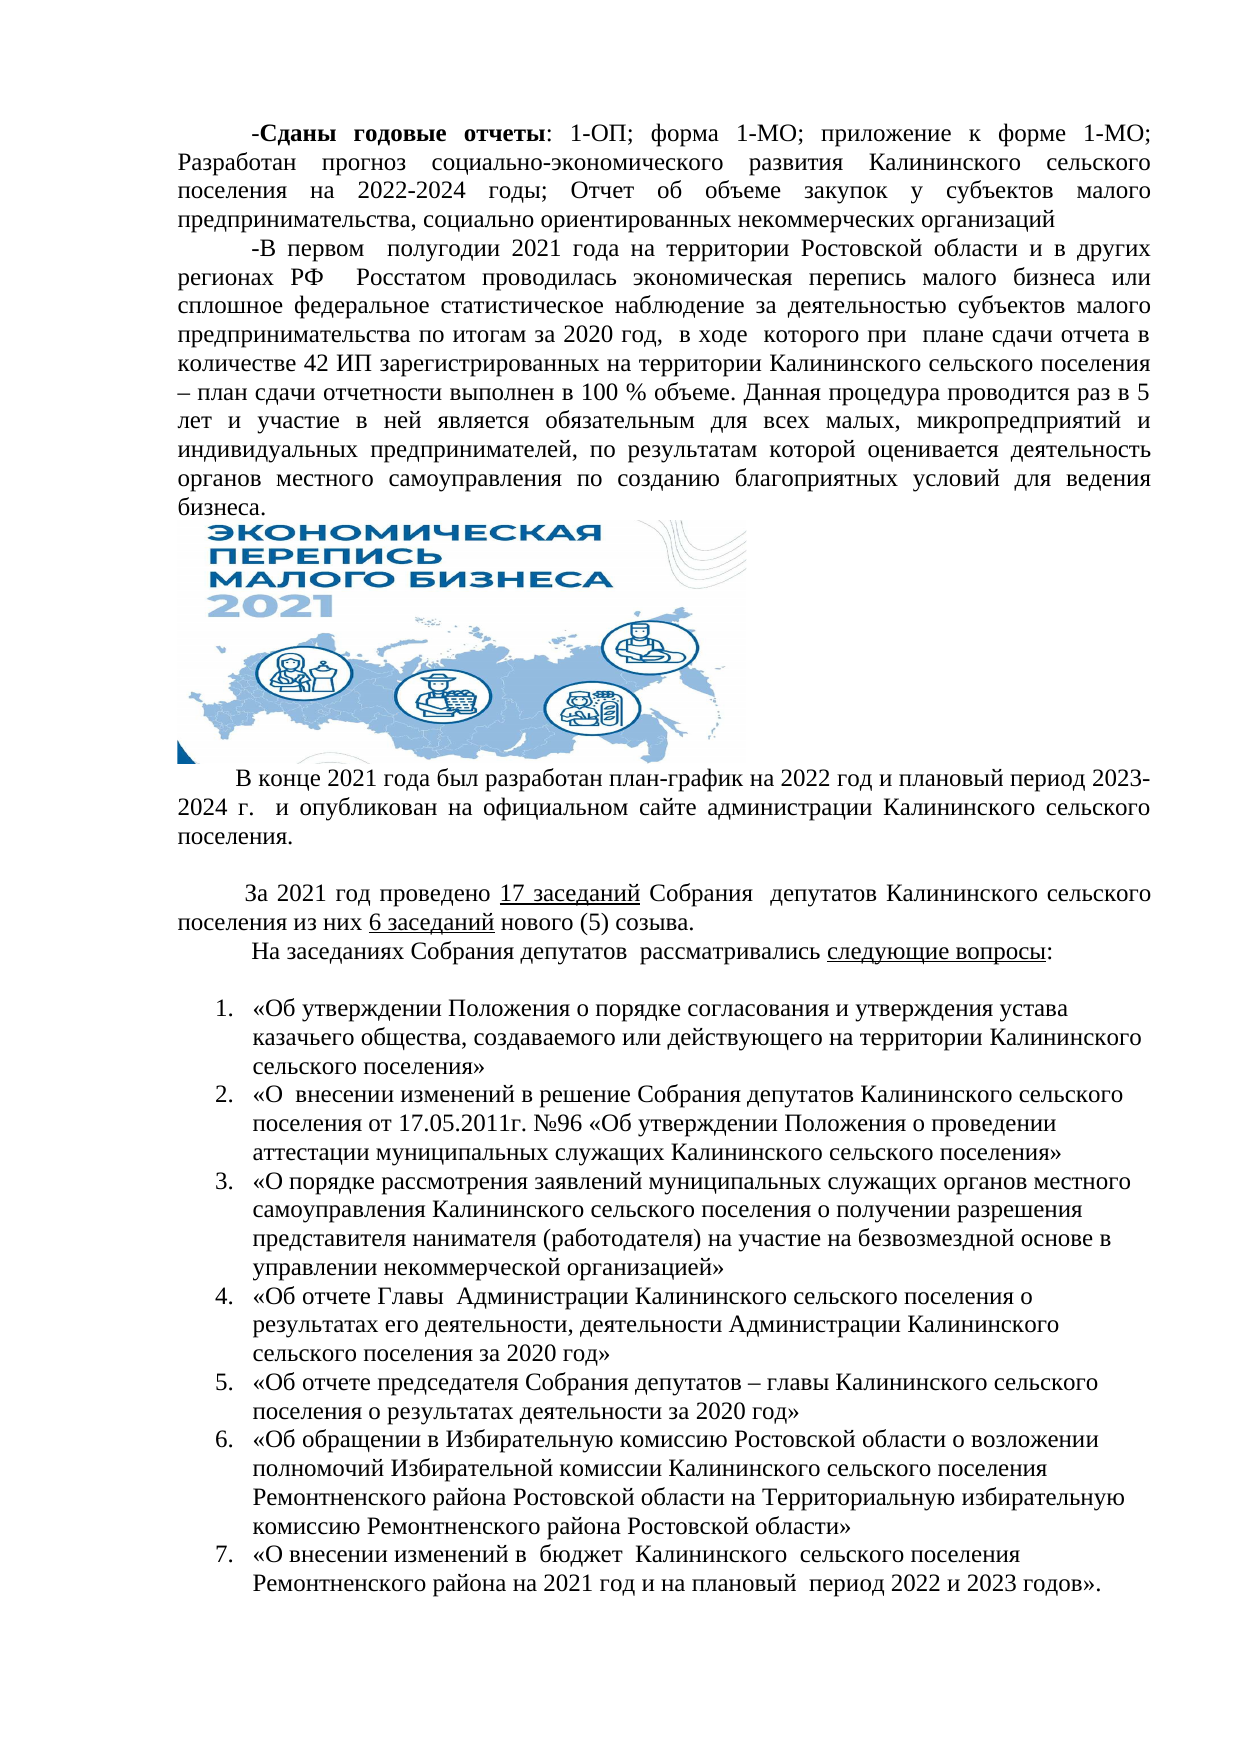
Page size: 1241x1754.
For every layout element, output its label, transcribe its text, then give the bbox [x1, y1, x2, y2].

list «О внесении изменений в бюджет Калининского сельского поселения Ремонтненского района на 2021 год и на плановый период 2022 и 2023 годов». [215, 1539, 1152, 1597]
text -В первом полугодии 2021 года на территории Ростовской области и в других регионах РФ Росстатом проводилась экономическая перепись малого бизнеса или сплошное федеральное статистическое наблюдение за деятельностью субъектов малого предпринимательства по итогам за 2020 год, в ходе которого при плане сдачи отчета в количестве 42 ИП зарегистрированных на территории Калининского сельского поселения – план сдачи отчетности выполнен в 100 % объеме. Данная процедура проводится раз в 5 лет и участие в ней является обязательным для всех малых, микропредприятий и индивидуальных предпринимателей, по результатам которой оценивается деятельность органов местного самоуправления по созданию благоприятных условий для ведения бизнеса. [177, 233, 1152, 521]
list «О внесении изменений в решение Собрания депутатов Калининского сельского поселения от 17.05.2011г. №96 «Об утверждении Положения о проведении аттестации муниципальных служащих Калининского сельского поселения» [215, 1079, 1152, 1166]
text На заседаниях Собрания депутатов рассматривались следующие вопросы: [177, 936, 1152, 964]
list «Об обращении в Избирательную комиссию Ростовской области о возложении полномочий Избирательной комиссии Калининского сельского поселения Ремонтненского района Ростовской области на Территориальную избирательную комиссию Ремонтненского района Ростовской области» [215, 1424, 1152, 1539]
list «Об отчете председателя Собрания депутатов – главы Калининского сельского поселения о результатах деятельности за 2020 год» [215, 1367, 1152, 1424]
list «Об утверждении Положения о порядке согласования и утверждения устава казачьего общества, создаваемого или действующего на территории Калининского сельского поселения» [215, 993, 1152, 1079]
text -Сданы годовые отчеты: 1-ОП; форма 1-МО; приложение к форме 1-МО; Разработан прогноз социально-экономического развития Калининского сельского поселения на 2022-2024 годы; Отчет об объеме закупок у субъектов малого предпринимательства, социально ориентированных некоммерческих организаций [177, 118, 1152, 233]
text За 2021 год проведено 17 заседаний Собрания депутатов Калининского сельского поселения из них 6 заседаний нового (5) созыва. [177, 878, 1152, 936]
list «О порядке рассмотрения заявлений муниципальных служащих органов местного самоуправления Калининского сельского поселения о получении разрешения представителя нанимателя (работодателя) на участие на безвозмездной основе в управлении некоммерческой организацией» [215, 1166, 1152, 1281]
list «Об отчете Главы Администрации Калининского сельского поселения о результатах его деятельности, деятельности Администрации Калининского сельского поселения за 2020 год» [215, 1281, 1152, 1367]
text В конце 2021 года был разработан план-график на 2022 год и плановый период 2023-2024 г. и опубликован на официальном сайте администрации Калининского сельского поселения. [177, 763, 1152, 849]
picture [177, 520, 747, 764]
